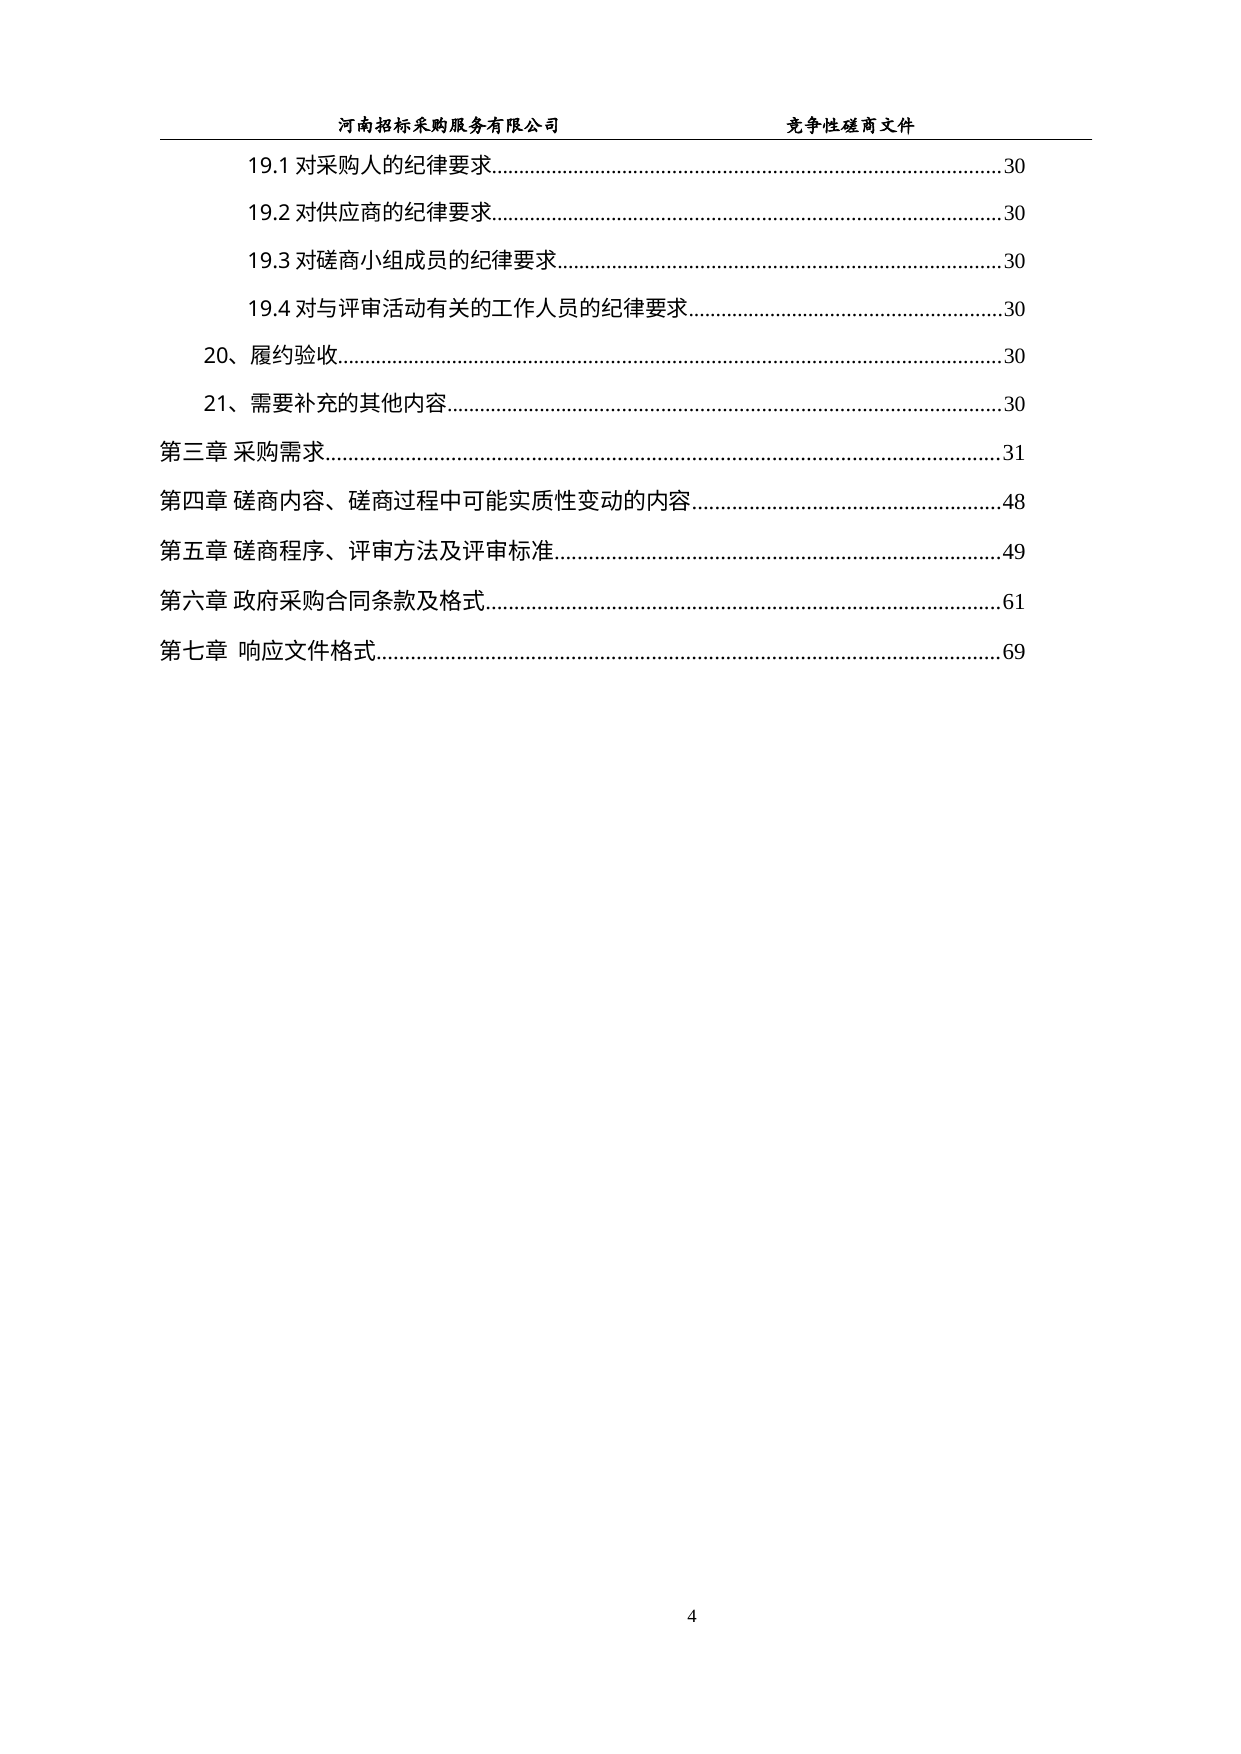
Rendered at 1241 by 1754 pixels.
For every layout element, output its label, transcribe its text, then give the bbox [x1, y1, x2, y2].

text 20、履约验收 30 [203, 338, 1092, 370]
text 第三章 采购需求 31 [159, 433, 1016, 467]
text 第六章 政府采购合同条款及格式 61 [159, 583, 1016, 616]
text 19.4对与评审活动有关的工作人员的纪律要求 30 [247, 291, 1092, 322]
text 21、需要补充的其他内容 30 [203, 386, 1092, 417]
text 第五章 磋商程序、评审方法及评审标准 49 [159, 533, 1016, 566]
text 第四章 磋商内容、磋商过程中可能实质性变动的内容 48 [159, 483, 1016, 516]
text 19.1对采购人的纪律要求 30 [247, 148, 1092, 179]
text 19.2对供应商的纪律要求 30 [247, 195, 1092, 227]
text 19.3对磋商小组成员的纪律要求 30 [247, 243, 1092, 275]
text 第七章 响应文件格式 69 [159, 632, 1016, 666]
